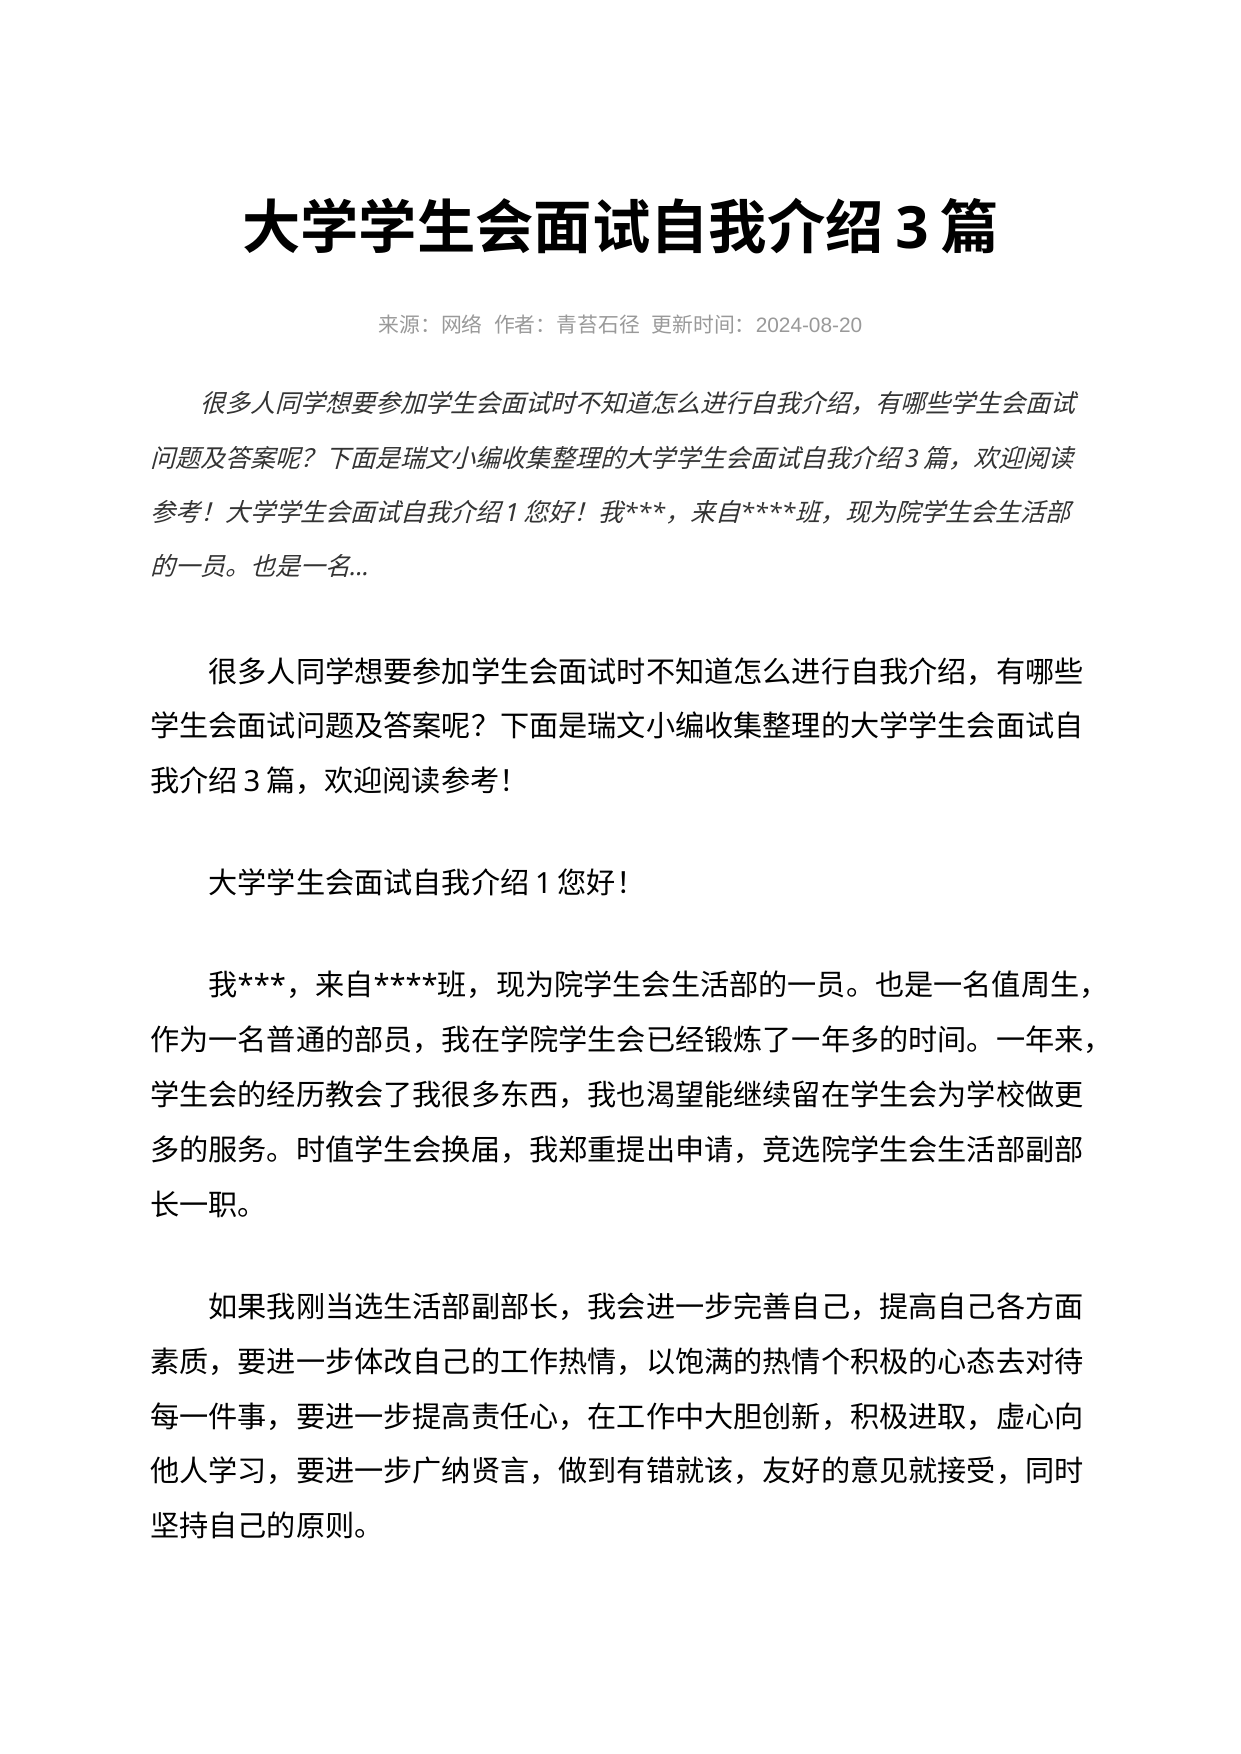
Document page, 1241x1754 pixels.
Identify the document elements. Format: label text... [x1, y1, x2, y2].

text 很多人同学想要参加学生会面试时不知道怎么进行自我介绍，有哪些学生会面试问题及答案呢？下面是瑞文小编收集整理的大学学生会面试自我介绍3篇，欢迎阅读参考！大学学生会面试自我介绍1您好！我***，来自****班，现为院学生会生活部的一员。也是一名... [150, 384, 1090, 583]
text 很多人同学想要参加学生会面试时不知道怎么进行自我介绍，有哪些学生会面试问题及答案呢？下面是瑞文小编收集整理的大学学生会面试自我介绍3篇，欢迎阅读参考！ [150, 648, 1090, 800]
text 大学学生会面试自我介绍1您好！ [150, 860, 1090, 902]
subtitle 大学学生会面试自我介绍3篇 [150, 181, 1090, 266]
text 来源：网络 作者：青苔石径 更新时间：2024-08-20 [150, 313, 1090, 337]
text 如果我刚当选生活部副部长，我会进一步完善自己，提高自己各方面素质，要进一步体改自己的工作热情，以饱满的热情个积极的心态去对待每一件事，要进一步提高责任心，在工作中大胆创新，积极进取，虚心向他人学习，要进一步广纳贤言，做到有错就该，友好的意见就接受，同时坚持自己的原则。 [150, 1283, 1090, 1545]
text 我***，来自****班，现为院学生会生活部的一员。也是一名值周生，作为一名普通的部员，我在学院学生会已经锻炼了一年多的时间。一年来，学生会的经历教会了我很多东西，我也渴望能继续留在学生会为学校做更多的服务。时值学生会换届，我郑重提出申请，竞选院学生会生活部副部长一职。 [150, 962, 1090, 1224]
